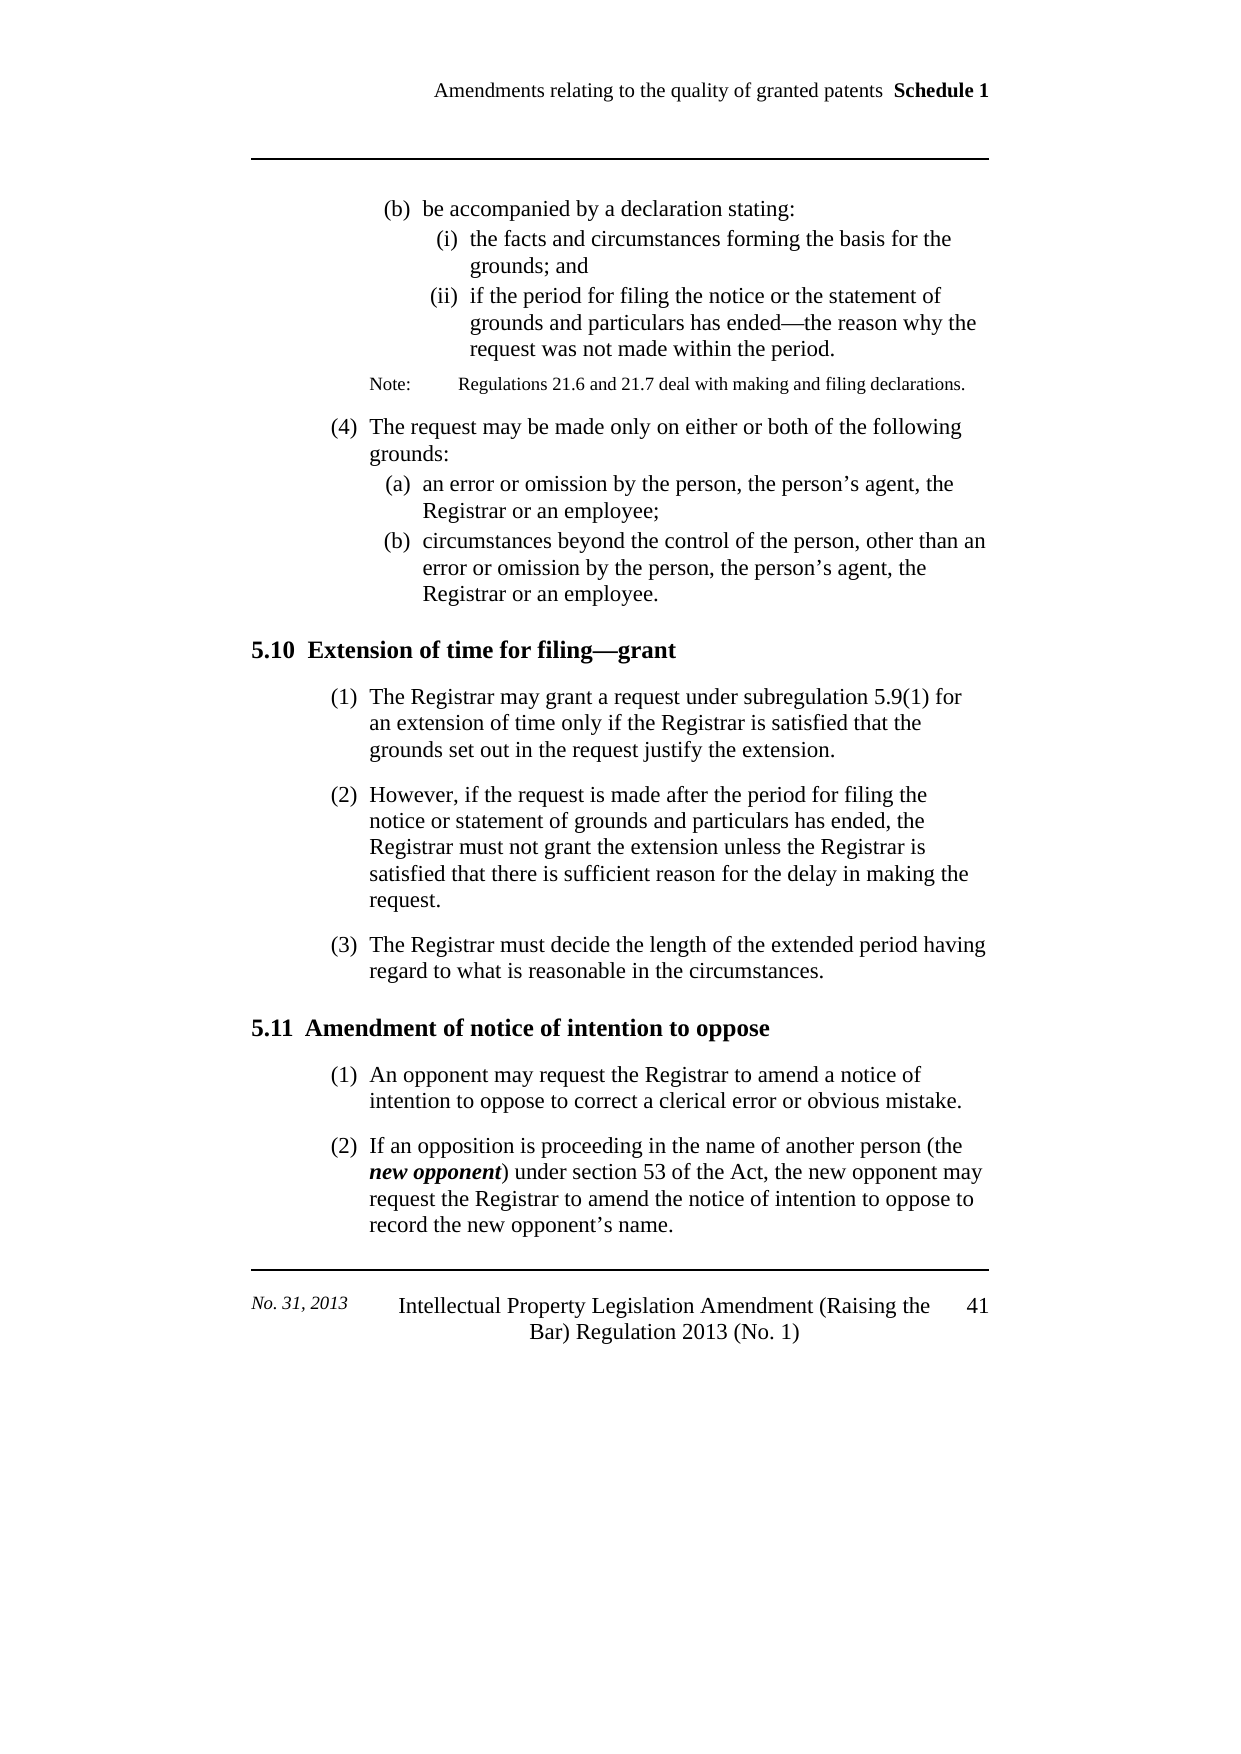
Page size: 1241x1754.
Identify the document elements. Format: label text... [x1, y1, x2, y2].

text (1) An opponent may request the Registrar to amend a notice of intention to oppose to correct a clerical error or obvious mistake. [251, 1061, 989, 1113]
text (1) The Registrar may grant a request under subregulation 5.9(1) for an extension of time only if the Registrar is satisfied that the grounds set out in the request justify the extension. [251, 683, 989, 762]
text 5.11 Amendment of notice of intention to oppose [251, 1013, 989, 1042]
text 5.10 Extension of time for filing—grant [251, 635, 989, 664]
text Note: Regulations 21.6 and 21.7 deal with making and filing declarations. [369, 374, 989, 395]
text (i) the facts and circumstances forming the basis for the grounds; and [251, 225, 989, 278]
text (b) circumstances beyond the control of the person, other than an error or omission by the person, the person’s agent, the Registrar or an employee. [251, 527, 989, 606]
text (a) an error or omission by the person, the person’s agent, the Registrar or an employee; [251, 470, 989, 523]
text (ii) if the period for filing the notice or the statement of grounds and particulars has ended—the reason why the request was not made within the period. [251, 282, 989, 361]
text (4) The request may be made only on either or both of the following grounds: [251, 413, 989, 466]
text (b) be accompanied by a declaration stating: [251, 195, 989, 221]
text (3) The Registrar must decide the length of the extended period having regard to what is reasonable in the circumstances. [251, 931, 989, 984]
text (2) If an opposition is proceeding in the name of another person (the new opponent) under section 53 of the Act, the new opponent may request the Registrar to amend the notice of intention to oppose to record the new opponent’s name. [251, 1132, 989, 1237]
text (2) However, if the request is made after the period for filing the notice or statement of grounds and particulars has ended, the Registrar must not grant the extension unless the Registrar is satisfied that there is sufficient reason for the delay in making the request. [251, 781, 989, 912]
